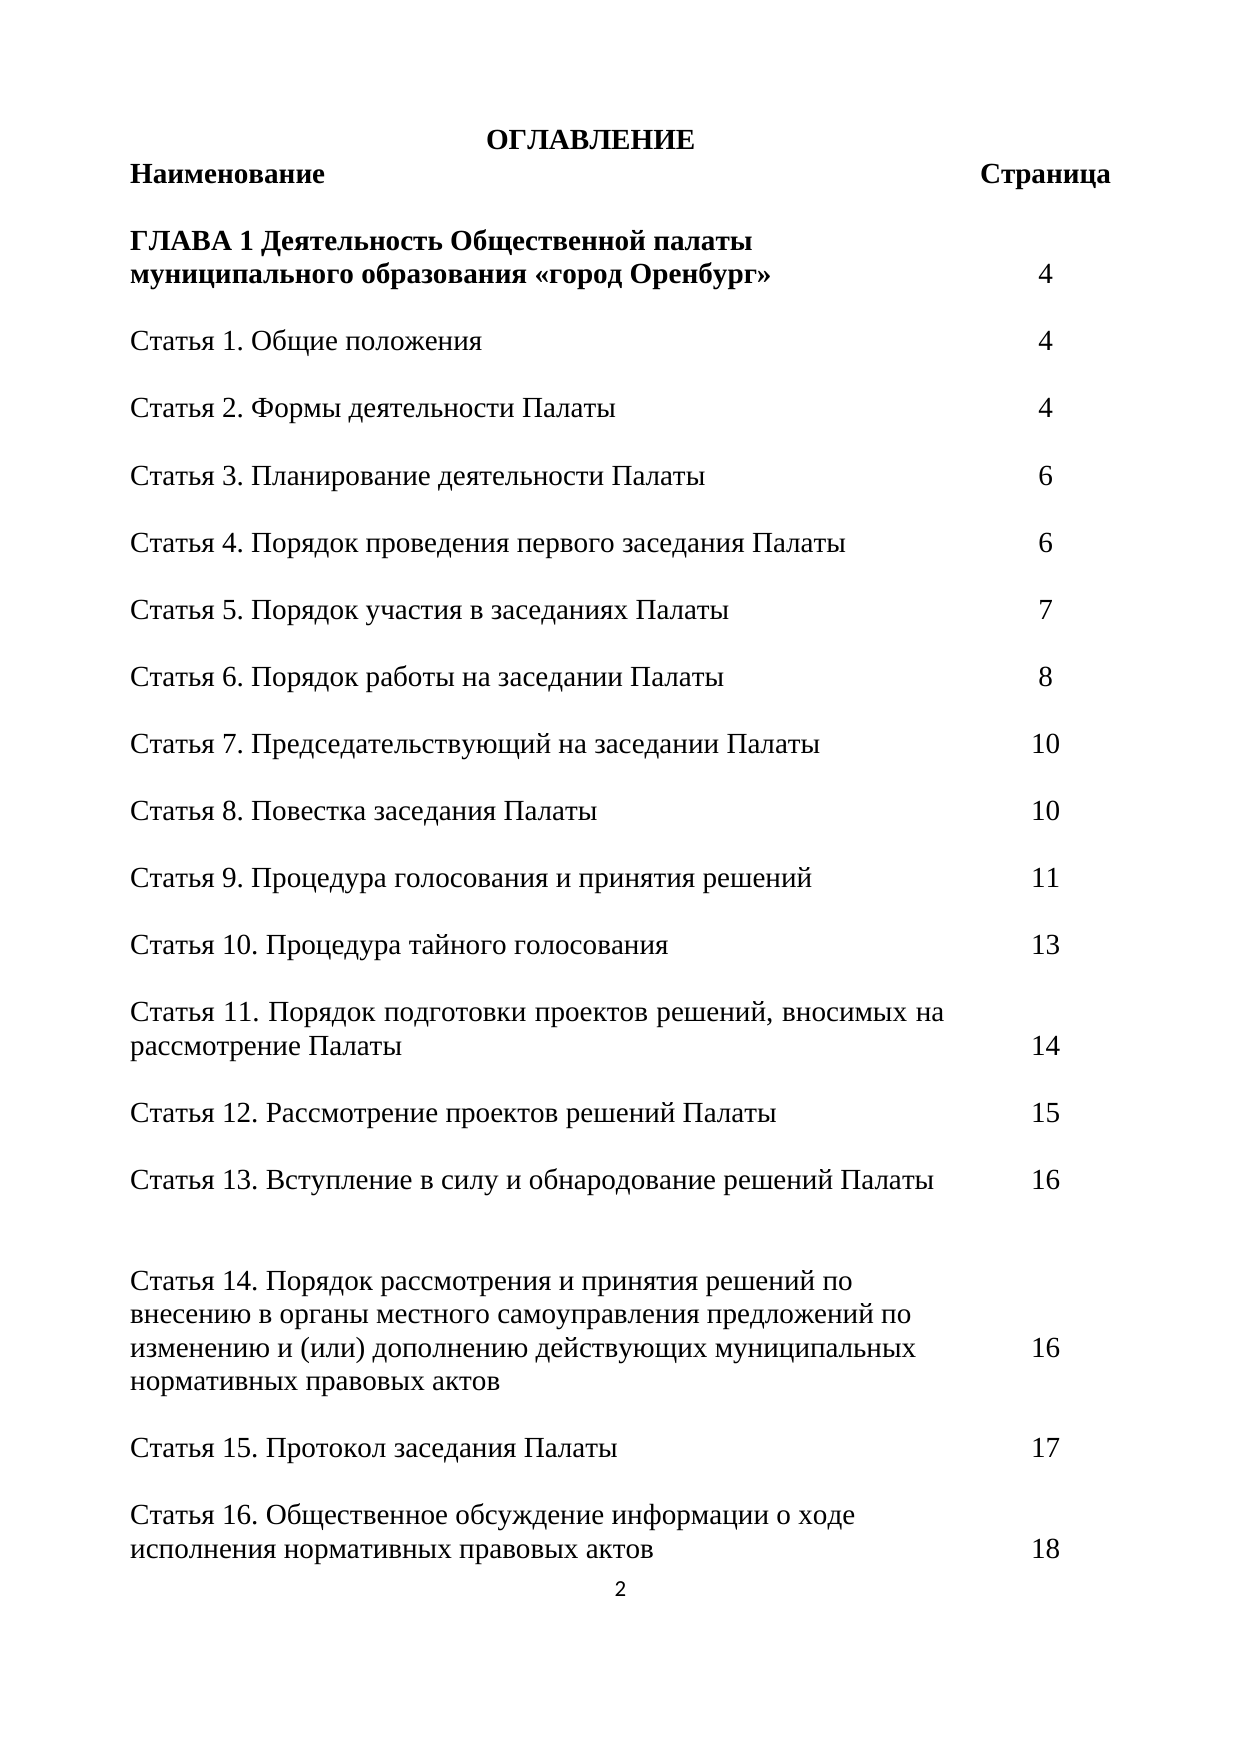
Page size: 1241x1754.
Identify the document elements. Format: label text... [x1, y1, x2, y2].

table_cell Статья 6. Порядок работы на заседании Палаты [119, 659, 957, 726]
table_cell ГЛАВА 1 Деятельность Общественной палаты муниципального образования «город Оренбург» [119, 189, 957, 323]
table_cell Статья 12. Рассмотрение проектов решений Палаты [119, 1095, 957, 1162]
table_cell 8 [957, 659, 1134, 726]
text ОГЛАВЛЕНИЕ [71, 122, 1110, 156]
table_cell 17 [957, 1430, 1134, 1497]
table_cell Статья 15. Протокол заседания Палаты [119, 1430, 957, 1497]
table_cell Статья 11. Порядок подготовки проектов решений, вносимых на рассмотрение Палаты [119, 994, 957, 1095]
table_cell 4 [957, 324, 1134, 391]
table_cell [119, 1498, 957, 1564]
table_cell Статья 8. Повестка заседания Палаты [119, 793, 957, 860]
table_cell Статья 9. Процедура голосования и принятия решений [119, 860, 957, 927]
table_header Страница [957, 156, 1134, 189]
table_cell 13 [957, 927, 1134, 994]
table_cell 14 [957, 994, 1134, 1095]
table_cell 18 [957, 1498, 1134, 1564]
table_cell 4 [957, 189, 1134, 323]
table_cell 4 [957, 391, 1134, 458]
table_cell Статья 10. Процедура тайного голосования [119, 927, 957, 994]
table_header Наименование [119, 156, 957, 189]
table_cell Статья 14. Порядок рассмотрения и принятия решений по внесению в органы местного самоуправления предложений по изменению и (или) дополнению действующих муниципальных нормативных правовых актов [119, 1229, 957, 1430]
table_cell 10 [957, 726, 1134, 793]
table_cell Статья 2. Формы деятельности Палаты [119, 391, 957, 458]
table_cell Статья 3. Планирование деятельности Палаты [119, 458, 957, 525]
table_cell Статья 7. Председательствующий на заседании Палаты [119, 726, 957, 793]
table_cell 16 [957, 1162, 1134, 1229]
table_cell Статья 4. Порядок проведения первого заседания Палаты [119, 525, 957, 592]
table_cell Статья 5. Порядок участия в заседаниях Палаты [119, 592, 957, 659]
table_cell 10 [957, 793, 1134, 860]
table_cell 7 [957, 592, 1134, 659]
table_cell 11 [957, 860, 1134, 927]
table_cell Статья 1. Общие положения [119, 324, 957, 391]
table_cell 15 [957, 1095, 1134, 1162]
table_cell 6 [957, 525, 1134, 592]
table_cell 16 [957, 1229, 1134, 1430]
table_cell Статья 13. Вступление в силу и обнародование решений Палаты [119, 1162, 957, 1229]
table_cell 6 [957, 458, 1134, 525]
